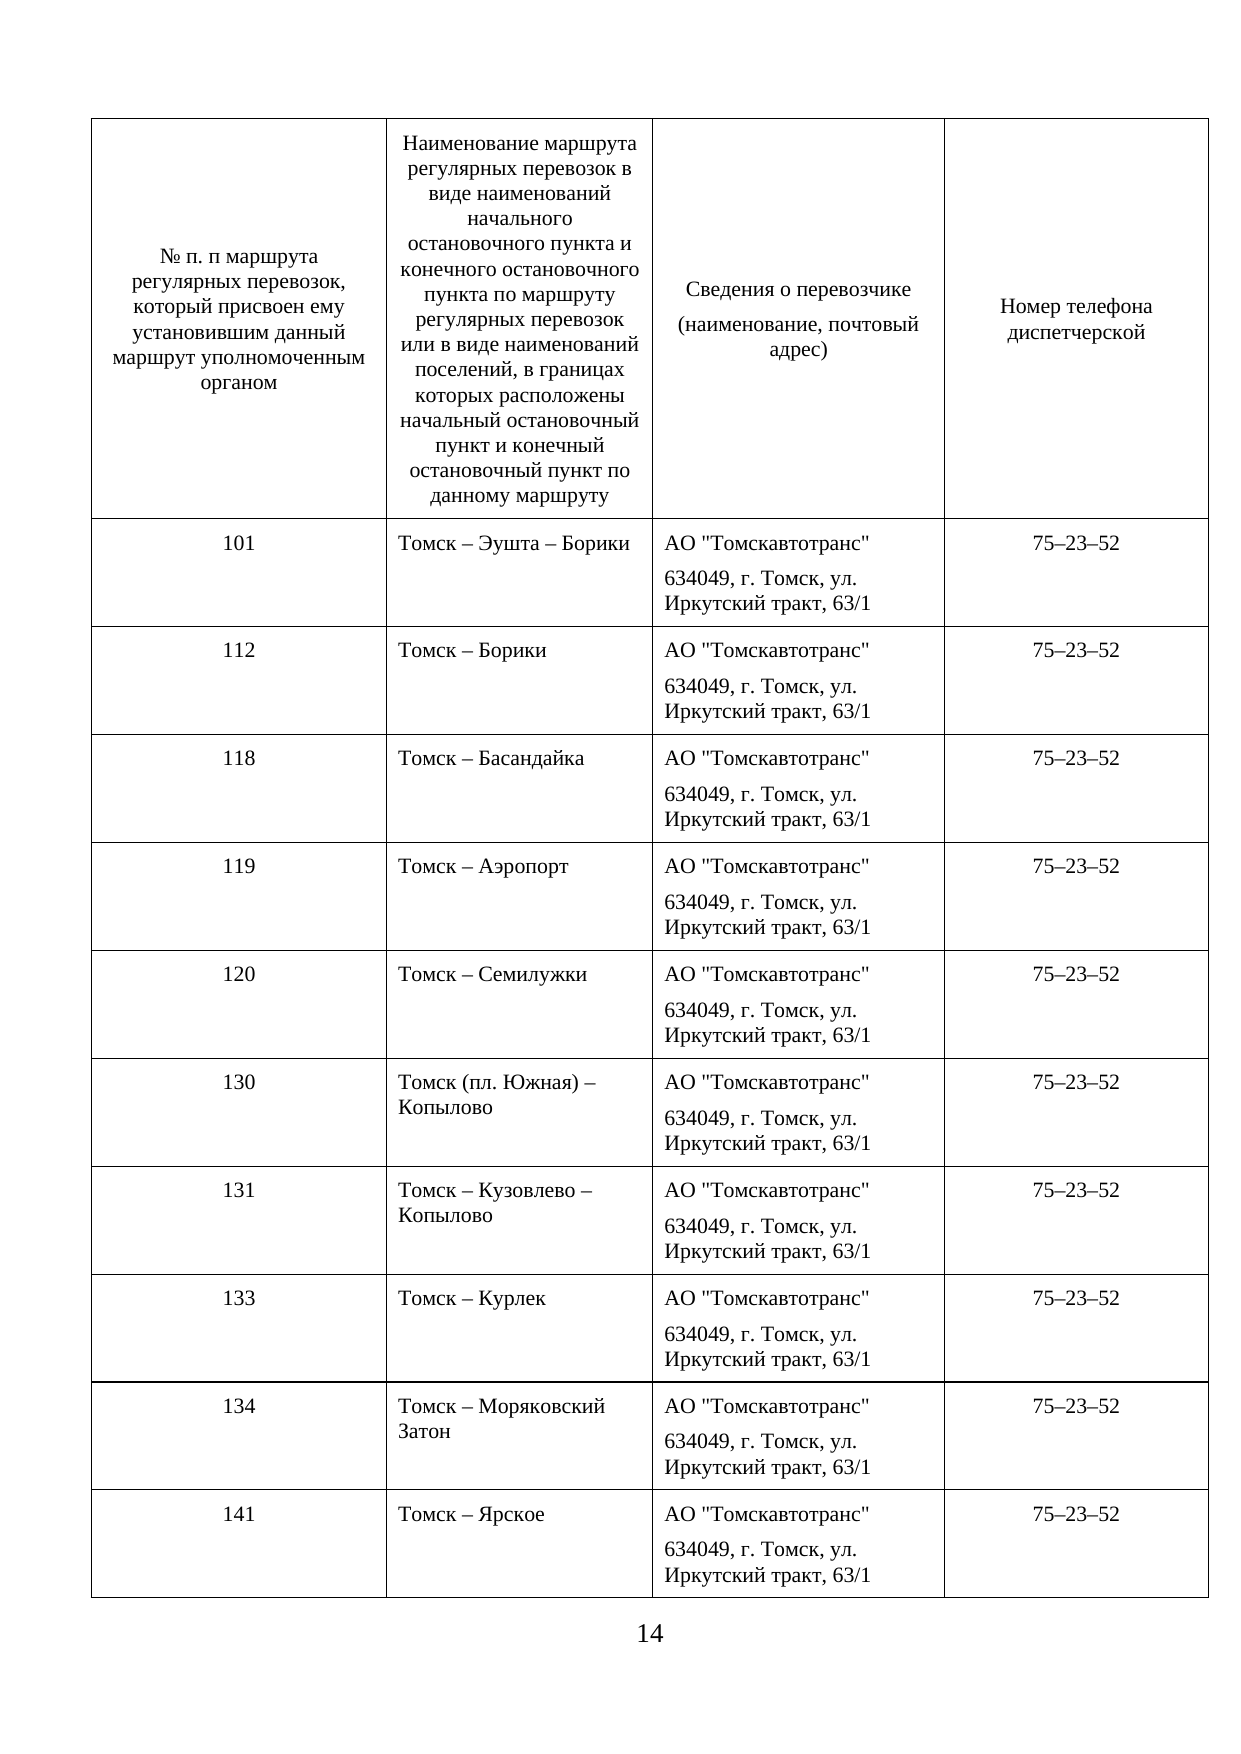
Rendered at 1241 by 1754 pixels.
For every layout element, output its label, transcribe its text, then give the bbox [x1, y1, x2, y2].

table_cell 119 [92, 843, 386, 950]
table_cell АО "Томскавтотранс" 634049, г. Томск, ул. Иркутский тракт, 63/1 [653, 735, 944, 842]
table_cell 133 [92, 1275, 386, 1381]
table_cell Томск – Моряковский Затон [387, 1383, 652, 1489]
table_cell 118 [92, 735, 386, 842]
table_cell 75–23–52 [945, 1490, 1208, 1597]
table_header Наименование маршрута регулярных перевозок в виде наименований начального остановочного пункта и конечного остановочного пункта по маршруту регулярных перевозок или в виде наименований поселений, в границах которых расположены начальный остановочный пункт и конечный остановочный пункт по данному маршруту [387, 119, 652, 518]
table_cell Томск – Аэропорт [387, 843, 652, 950]
table_cell 75–23–52 [945, 1059, 1208, 1166]
table_cell Томск – Семилужки [387, 951, 652, 1058]
table_cell Томск – Борики [387, 627, 652, 734]
table_cell АО "Томскавтотранс" 634049, г. Томск, ул. Иркутский тракт, 63/1 [653, 1275, 944, 1381]
table_cell 75–23–52 [945, 1167, 1208, 1273]
table_cell 112 [92, 627, 386, 734]
table_cell 101 [92, 519, 386, 626]
table_cell АО "Томскавтотранс" 634049, г. Томск, ул. Иркутский тракт, 63/1 [653, 519, 944, 626]
table_cell 134 [92, 1383, 386, 1489]
table_header Сведения о перевозчике (наименование, почтовый адрес) [653, 119, 944, 518]
table_cell 75–23–52 [945, 951, 1208, 1058]
table_cell 75–23–52 [945, 627, 1208, 734]
table_cell АО "Томскавтотранс" 634049, г. Томск, ул. Иркутский тракт, 63/1 [653, 843, 944, 950]
table_cell Томск – Ярское [387, 1490, 652, 1597]
table_cell 75–23–52 [945, 1275, 1208, 1381]
table_cell АО "Томскавтотранс" 634049, г. Томск, ул. Иркутский тракт, 63/1 [653, 1167, 944, 1273]
table_cell 75–23–52 [945, 735, 1208, 842]
table_cell Томск – Курлек [387, 1275, 652, 1381]
table_cell 75–23–52 [945, 519, 1208, 626]
table_header Номер телефона диспетчерской [945, 119, 1208, 518]
table_cell Томск (пл. Южная) –Копылово [387, 1059, 652, 1166]
table_cell АО "Томскавтотранс" 634049, г. Томск, ул. Иркутский тракт, 63/1 [653, 627, 944, 734]
table_cell Томск – Басандайка [387, 735, 652, 842]
table_cell 75–23–52 [945, 843, 1208, 950]
table_cell АО "Томскавтотранс" 634049, г. Томск, ул. Иркутский тракт, 63/1 [653, 1059, 944, 1166]
table_cell Томск – Кузовлево – Копылово [387, 1167, 652, 1273]
table_cell 120 [92, 951, 386, 1058]
table_header № п. п маршрута регулярных перевозок, который присвоен ему установившим данный маршрут уполномоченным органом [92, 119, 386, 518]
table_cell 130 [92, 1059, 386, 1166]
table_cell АО "Томскавтотранс" 634049, г. Томск, ул. Иркутский тракт, 63/1 [653, 1490, 944, 1597]
table_cell 141 [92, 1490, 386, 1597]
table_cell АО "Томскавтотранс" 634049, г. Томск, ул. Иркутский тракт, 63/1 [653, 951, 944, 1058]
table_cell Томск – Эушта – Борики [387, 519, 652, 626]
table_cell 75–23–52 [945, 1383, 1208, 1489]
table_cell АО "Томскавтотранс" 634049, г. Томск, ул. Иркутский тракт, 63/1 [653, 1383, 944, 1489]
table_cell 131 [92, 1167, 386, 1273]
